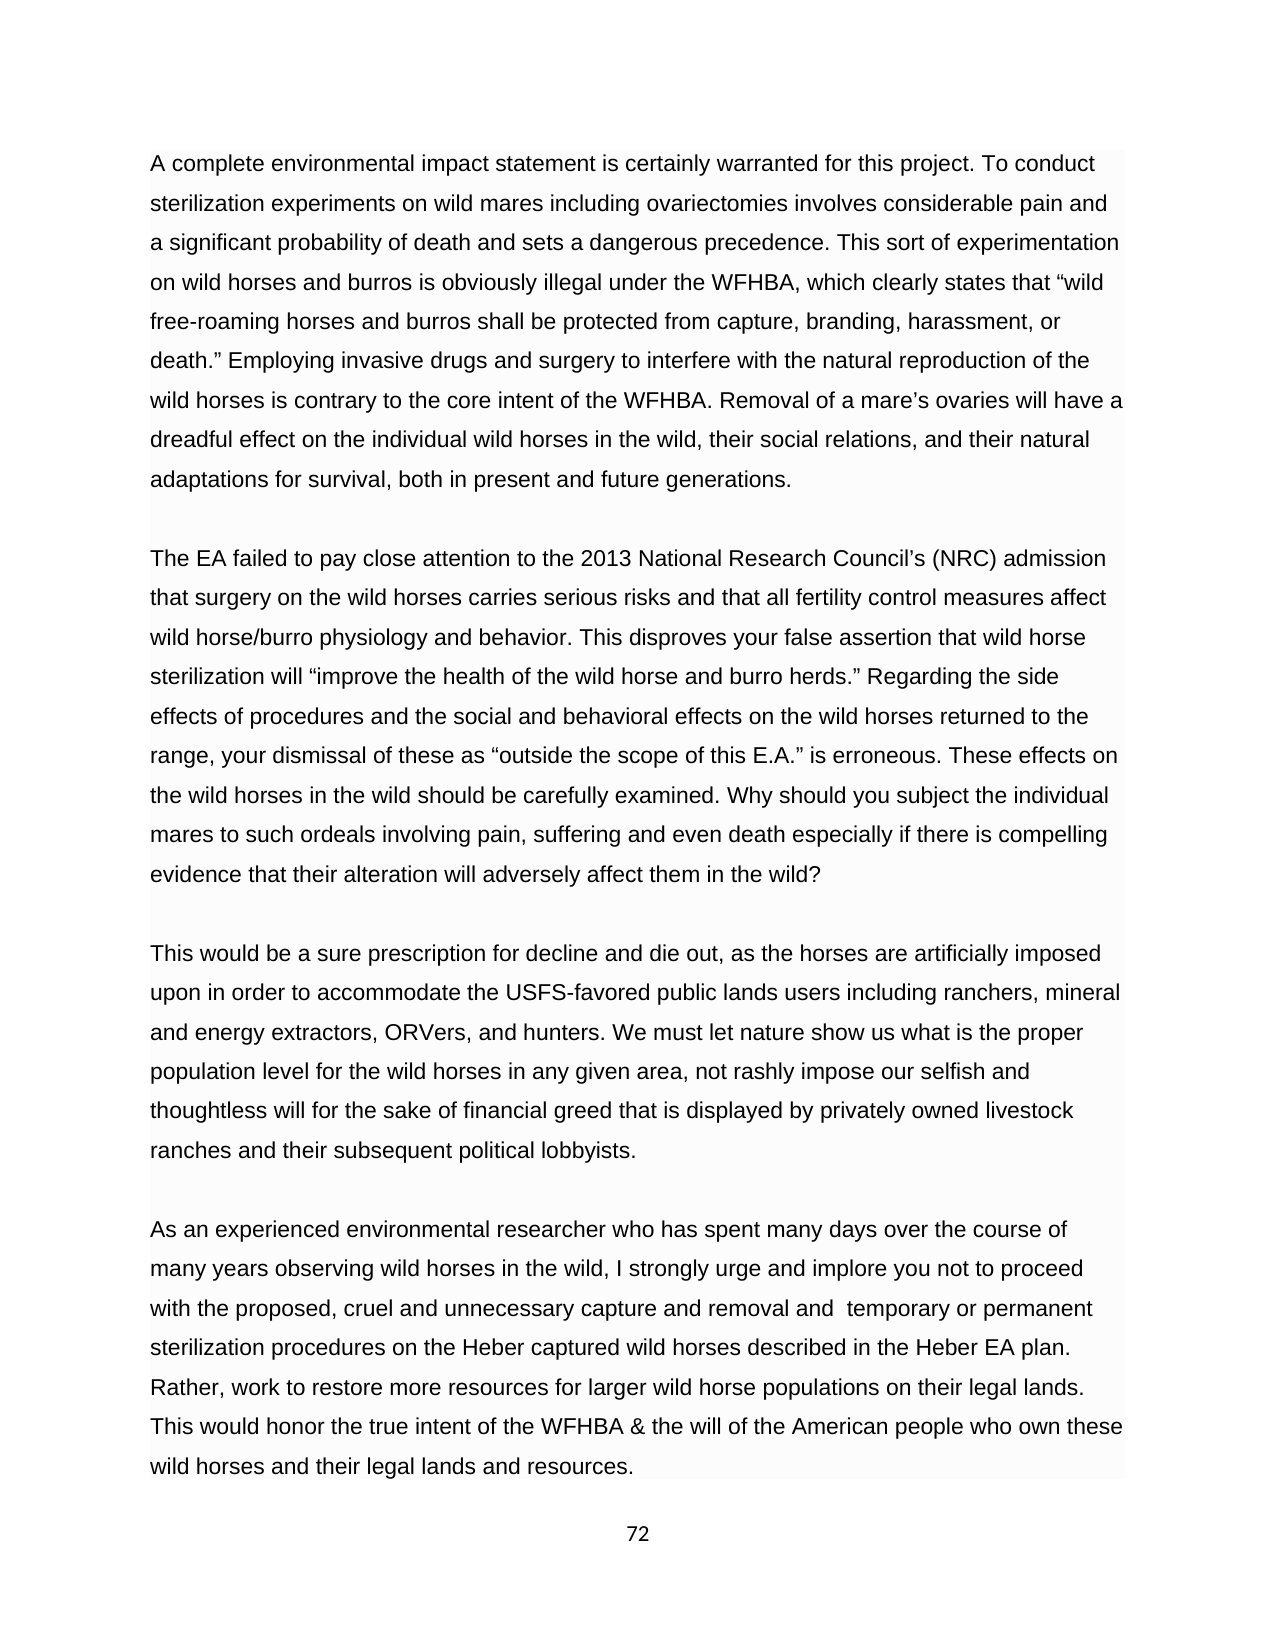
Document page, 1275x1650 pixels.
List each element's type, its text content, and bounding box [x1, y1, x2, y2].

text The EA failed to pay close attention to the 2013 National Research Council’s (NRC) admission that surgery on the wild horses carries serious risks and that all fertility control measures affect wild horse/burro physiology and behavior. This disproves your false assertion that wild horse sterilization will “improve the health of the wild horse and burro herds.” Regarding the side effects of procedures and the social and behavioral effects on the wild horses returned to the range, your dismissal of these as “outside the scope of this E.A.” is erroneous. These effects on the wild horses in the wild should be carefully examined. Why should you subject the individual mares to such ordeals involving pain, suffering and even death especially if there is compelling evidence that their alteration will adversely affect them in the wild? [150, 545, 1125, 887]
text A complete environmental impact statement is certainly warranted for this project. To conduct sterilization experiments on wild mares including ovariectomies involves considerable pain and a significant probability of death and sets a dangerous precedence. This sort of experimentation on wild horses and burros is obviously illegal under the WFHBA, which clearly states that “wild free-roaming horses and burros shall be protected from capture, branding, harassment, or death.” Employing invasive drugs and surgery to interfere with the natural reproduction of the wild horses is contrary to the core intent of the WFHBA. Removal of a mare’s ovaries will have a dreadful effect on the individual wild horses in the wild, their social relations, and their natural adaptations for survival, both in present and future generations. [150, 150, 1125, 492]
text This would be a sure prescription for decline and die out, as the horses are artificially imposed upon in order to accommodate the USFS-favored public lands users including ranchers, mineral and energy extractors, ORVers, and hunters. We must let nature show us what is the proper population level for the wild horses in any given area, not rashly impose our selfish and thoughtless will for the sake of financial greed that is displayed by privately owned livestock ranches and their subsequent political lobbyists. As an experienced environmental researcher who has spent many days over the course of many years observing wild horses in the wild, I strongly urge and implore you not to proceed with the proposed, cruel and unnecessary capture and removal and temporary or permanent sterilization procedures on the Heber captured wild horses described in the Heber EA plan. Rather, work to restore more resources for larger wild horse populations on their legal lands. [150, 939, 1125, 1400]
text This would honor the true intent of the WFHBA & the will of the American people who own these wild horses and their legal lands and resources. [150, 1413, 1125, 1479]
